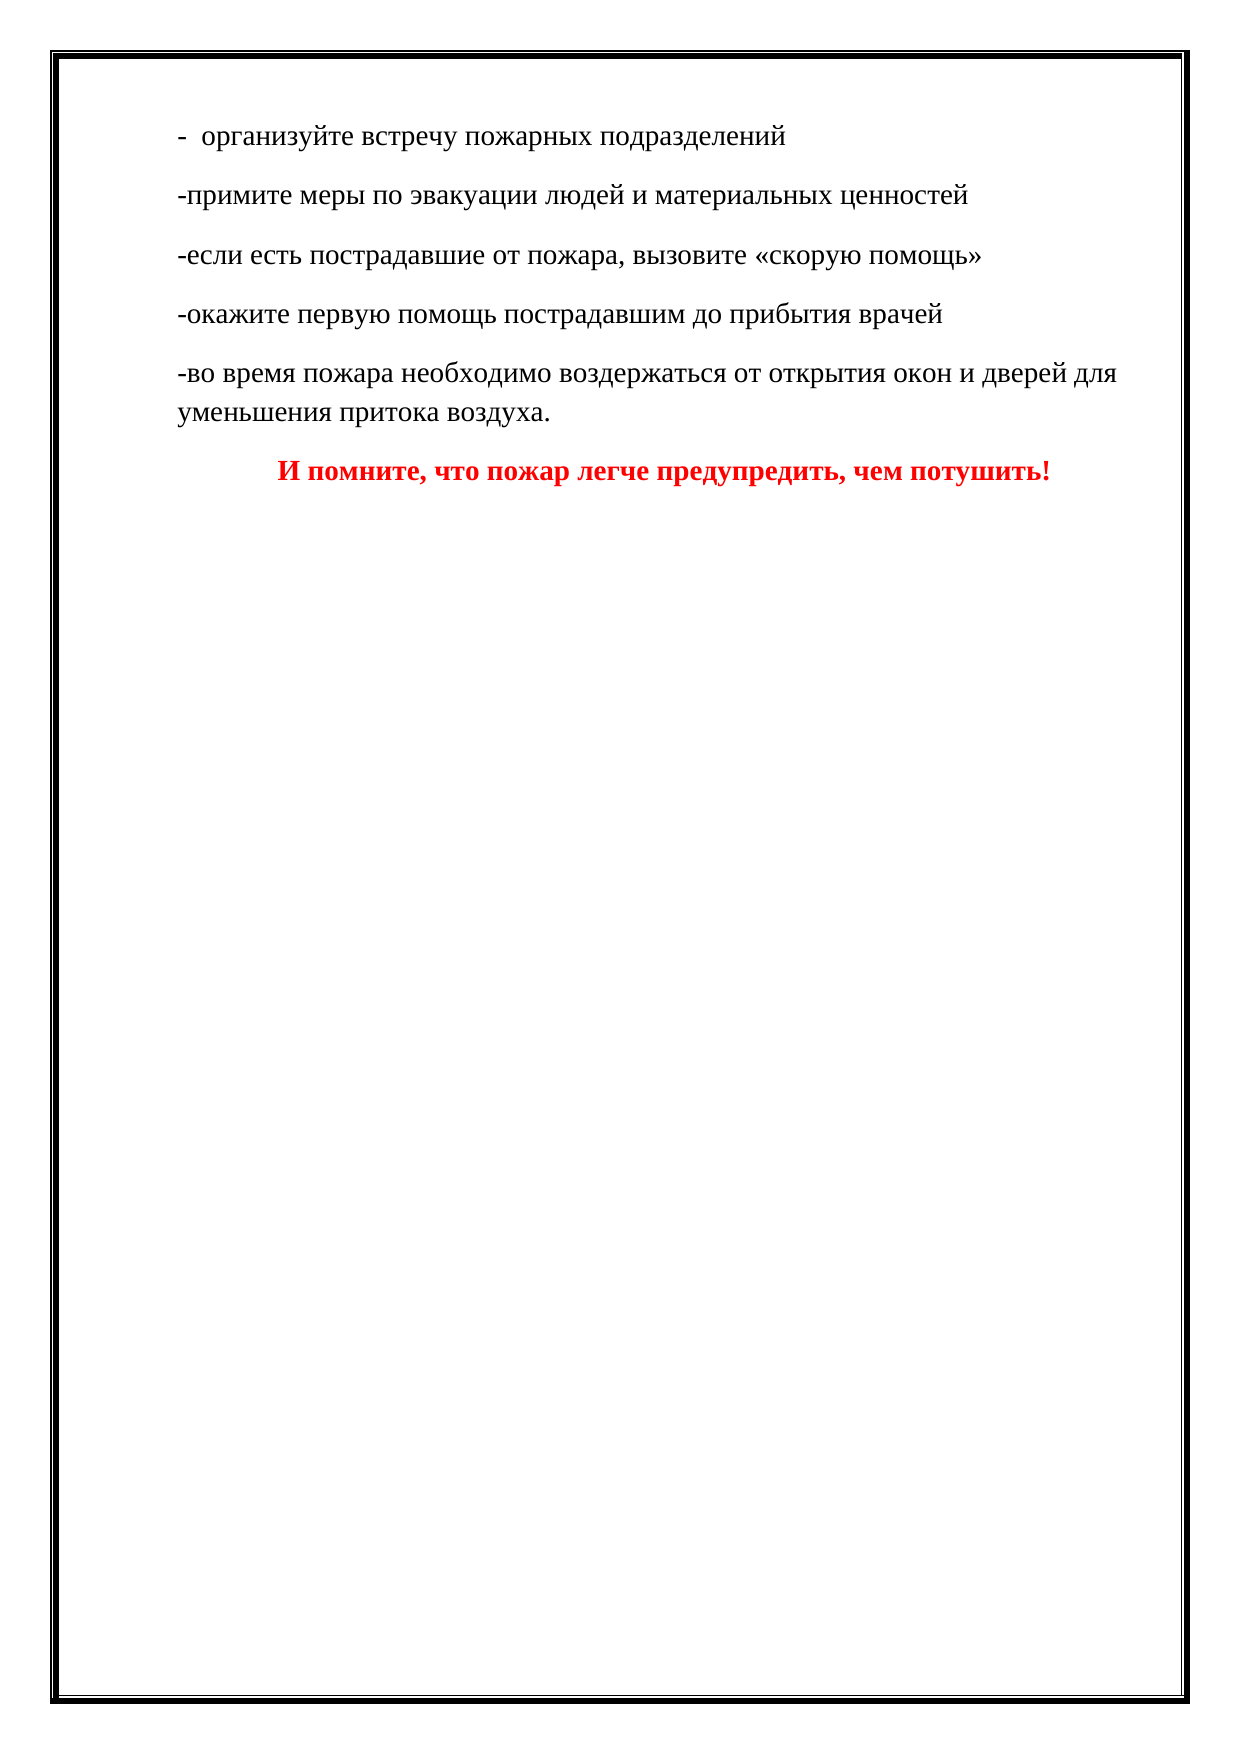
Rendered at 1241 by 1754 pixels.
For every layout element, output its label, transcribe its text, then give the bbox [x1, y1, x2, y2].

text - организуйте встречу пожарных подразделений [177, 118, 1152, 152]
text И помните, что пожар легче предупредить, чем потушить! [177, 453, 1152, 487]
text -если есть пострадавшие от пожара, вызовите «скорую помощь» [177, 237, 1152, 270]
text -окажите первую помощь пострадавшим до прибытия врачей [177, 296, 1152, 330]
text -примите меры по эвакуации людей и материальных ценностей [177, 177, 1152, 211]
text -во время пожара необходимо воздержаться от открытия окон и дверей для уменьшения притока воздуха. [177, 356, 1152, 428]
